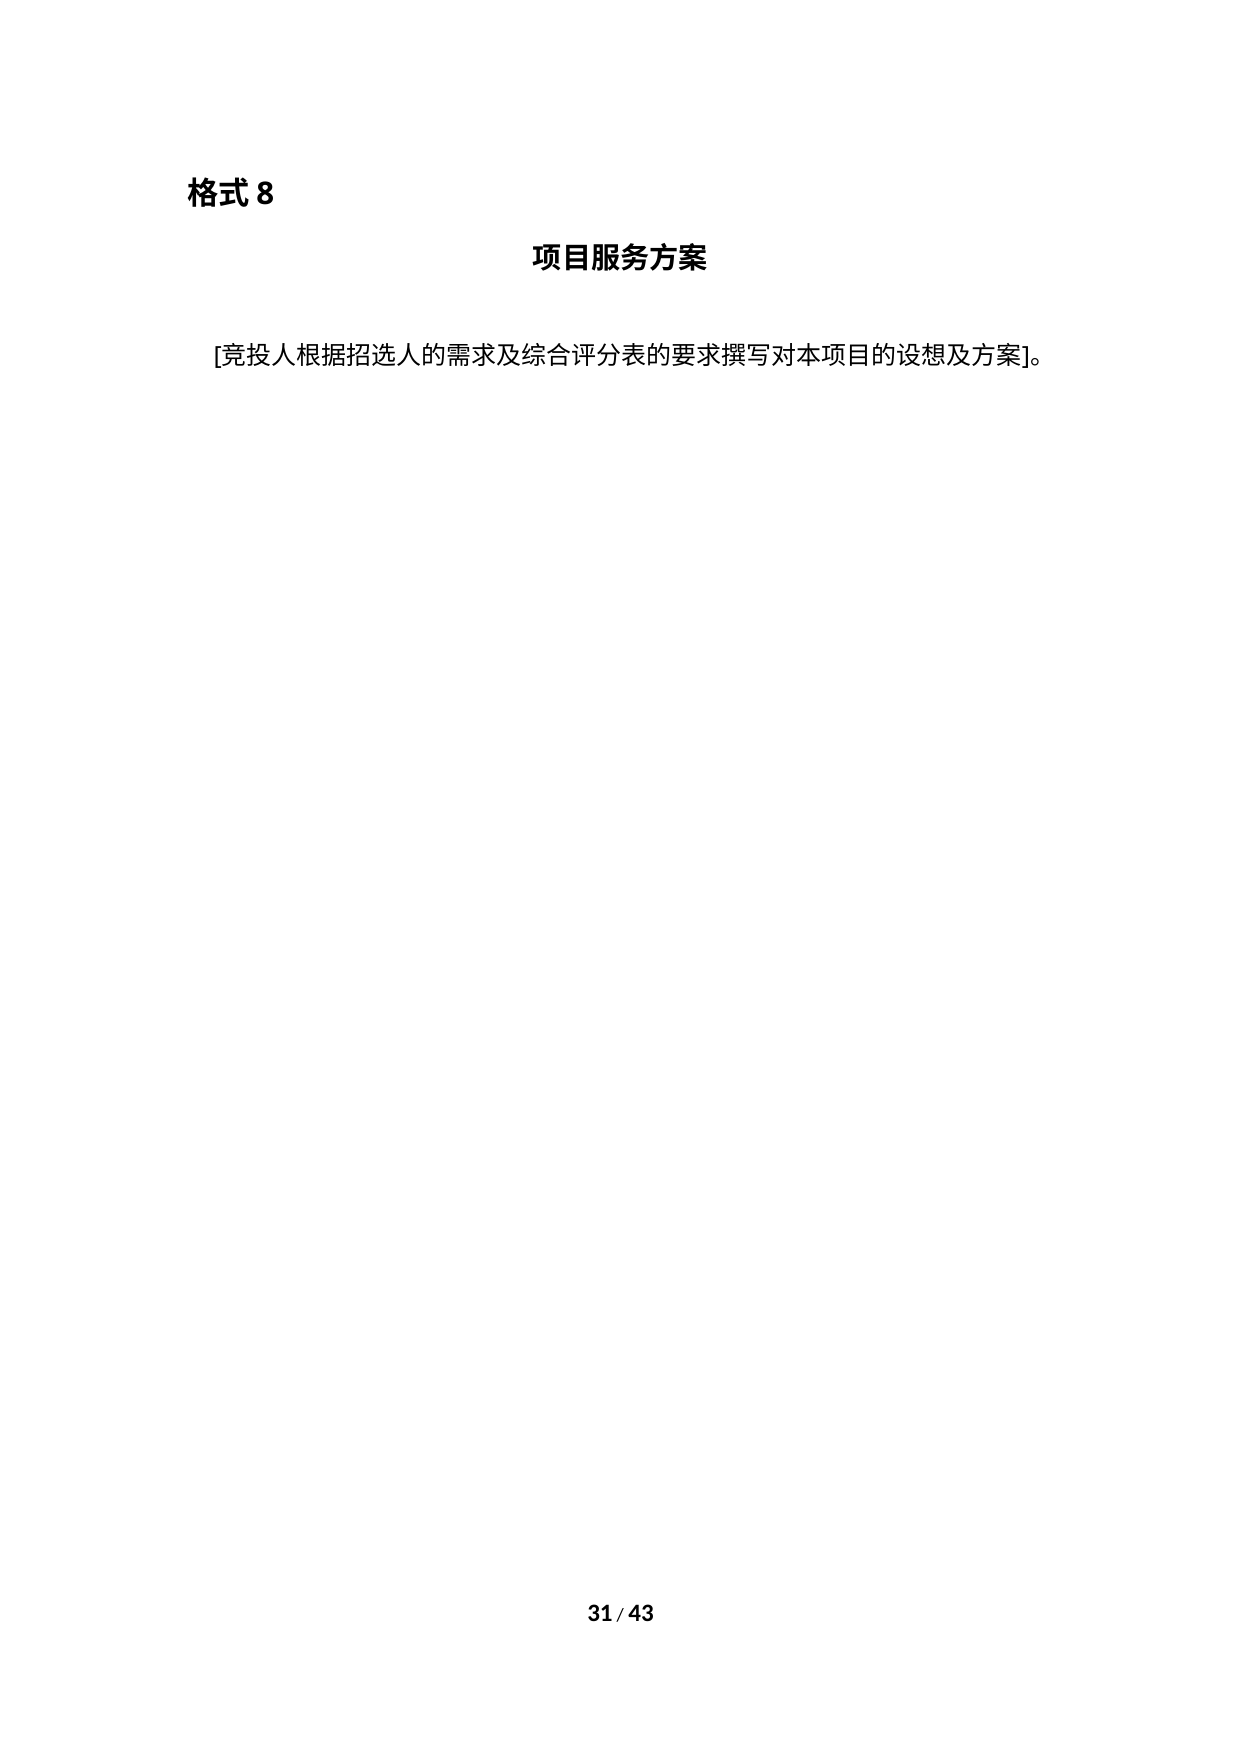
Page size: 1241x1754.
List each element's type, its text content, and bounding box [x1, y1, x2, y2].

text 项目服务方案 [187, 223, 1053, 288]
text 格式8 [187, 158, 1053, 223]
text [竞投人根据招选人的需求及综合评分表的要求撰写对本项目的设想及方案]。 [187, 321, 1053, 386]
